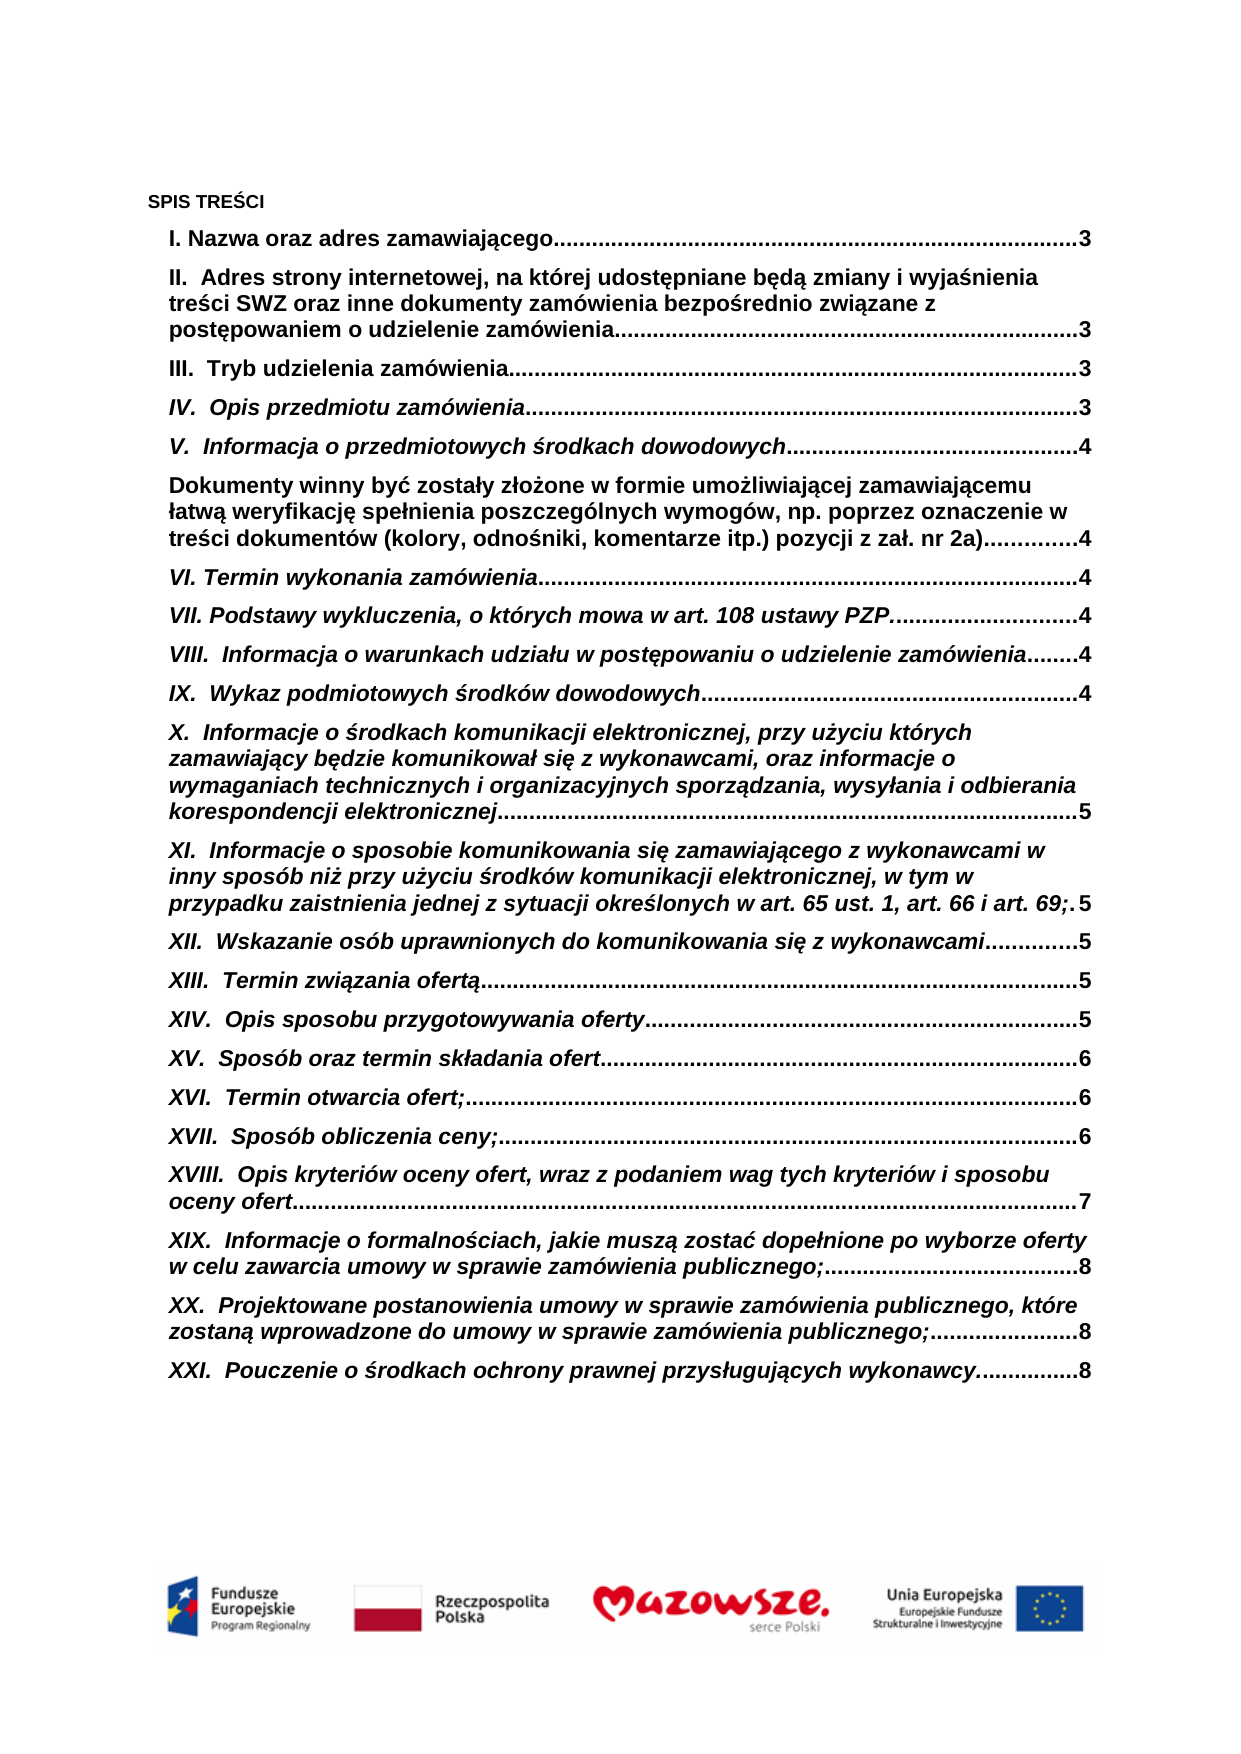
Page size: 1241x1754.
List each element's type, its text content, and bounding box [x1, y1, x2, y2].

text XIII. Termin związania ofertą 5 [168, 967, 1092, 993]
text X. Informacje o środkach komunikacji elektronicznej, przy użyciu których zamawiający będzie komunikował się z wykonawcami, oraz informacje o wymaganiach technicznych i organizacyjnych sporządzania, wysyłania i odbierania korespondencji elektronicznej 5 [168, 719, 1092, 824]
text XXI. Pouczenie o środkach ochrony prawnej przysługujących wykonawcy. 8 [168, 1357, 1092, 1383]
text VII. Podstawy wykluczenia, o których mowa w art. 108 ustawy PZP. 4 [168, 602, 1092, 629]
text XVIII. Opis kryteriów oceny ofert, wraz z podaniem wag tych kryteriów i sposobu oceny ofert 7 [168, 1161, 1092, 1214]
text XX. Projektowane postanowienia umowy w sprawie zamówienia publicznego, które zostaną wprowadzone do umowy w sprawie zamówienia publicznego; 8 [168, 1292, 1092, 1344]
text II. Adres strony internetowej, na której udostępniane będą zmiany i wyjaśnienia treści SWZ oraz inne dokumenty zamówienia bezpośrednio związane z postępowaniem o udzielenie zamówienia 3 [168, 264, 1092, 343]
text XVII. Sposób obliczenia ceny; 6 [168, 1123, 1092, 1149]
text XV. Sposób oraz termin składania ofert 6 [168, 1045, 1092, 1071]
text VIII. Informacja o warunkach udziału w postępowaniu o udzielenie zamówienia 4 [168, 641, 1092, 667]
text V. Informacja o przedmiotowych środkach dowodowych 4 [168, 433, 1092, 459]
text VI. Termin wykonania zamówienia 4 [168, 563, 1092, 590]
text IV. Opis przedmiotu zamówienia 3 [168, 394, 1092, 421]
text XI. Informacje o sposobie komunikowania się zamawiającego z wykonawcami w inny sposób niż przy użyciu środków komunikacji elektronicznej, w tym w przypadku zaistnienia jednej z sytuacji określonych w art. 65 ust. 1, art. 66 i art. 69; 5 [168, 837, 1092, 916]
subtitle SPIS TREŚCI [148, 191, 1166, 212]
text Dokumenty winny być zostały złożone w formie umożliwiającej zamawiającemu łatwą weryfikację spełnienia poszczególnych wymogów, np. poprzez oznaczenie w treści dokumentów (kolory, odnośniki, komentarze itp.) pozycji z zał. nr 2a) 4 [168, 472, 1092, 551]
text III. Tryb udzielenia zamówienia 3 [168, 355, 1092, 382]
text I. Nazwa oraz adres zamawiającego 3 [168, 225, 1092, 251]
text XII. Wskazanie osób uprawnionych do komunikowania się z wykonawcami 5 [168, 928, 1092, 955]
picture [153, 1561, 1099, 1652]
text XIX. Informacje o formalnościach, jakie muszą zostać dopełnione po wyborze oferty w celu zawarcia umowy w sprawie zamówienia publicznego; 8 [168, 1227, 1092, 1279]
text IX. Wykaz podmiotowych środków dowodowych 4 [168, 680, 1092, 706]
text XVI. Termin otwarcia ofert; 6 [168, 1084, 1092, 1110]
text XIV. Opis sposobu przygotowywania oferty 5 [168, 1006, 1092, 1032]
